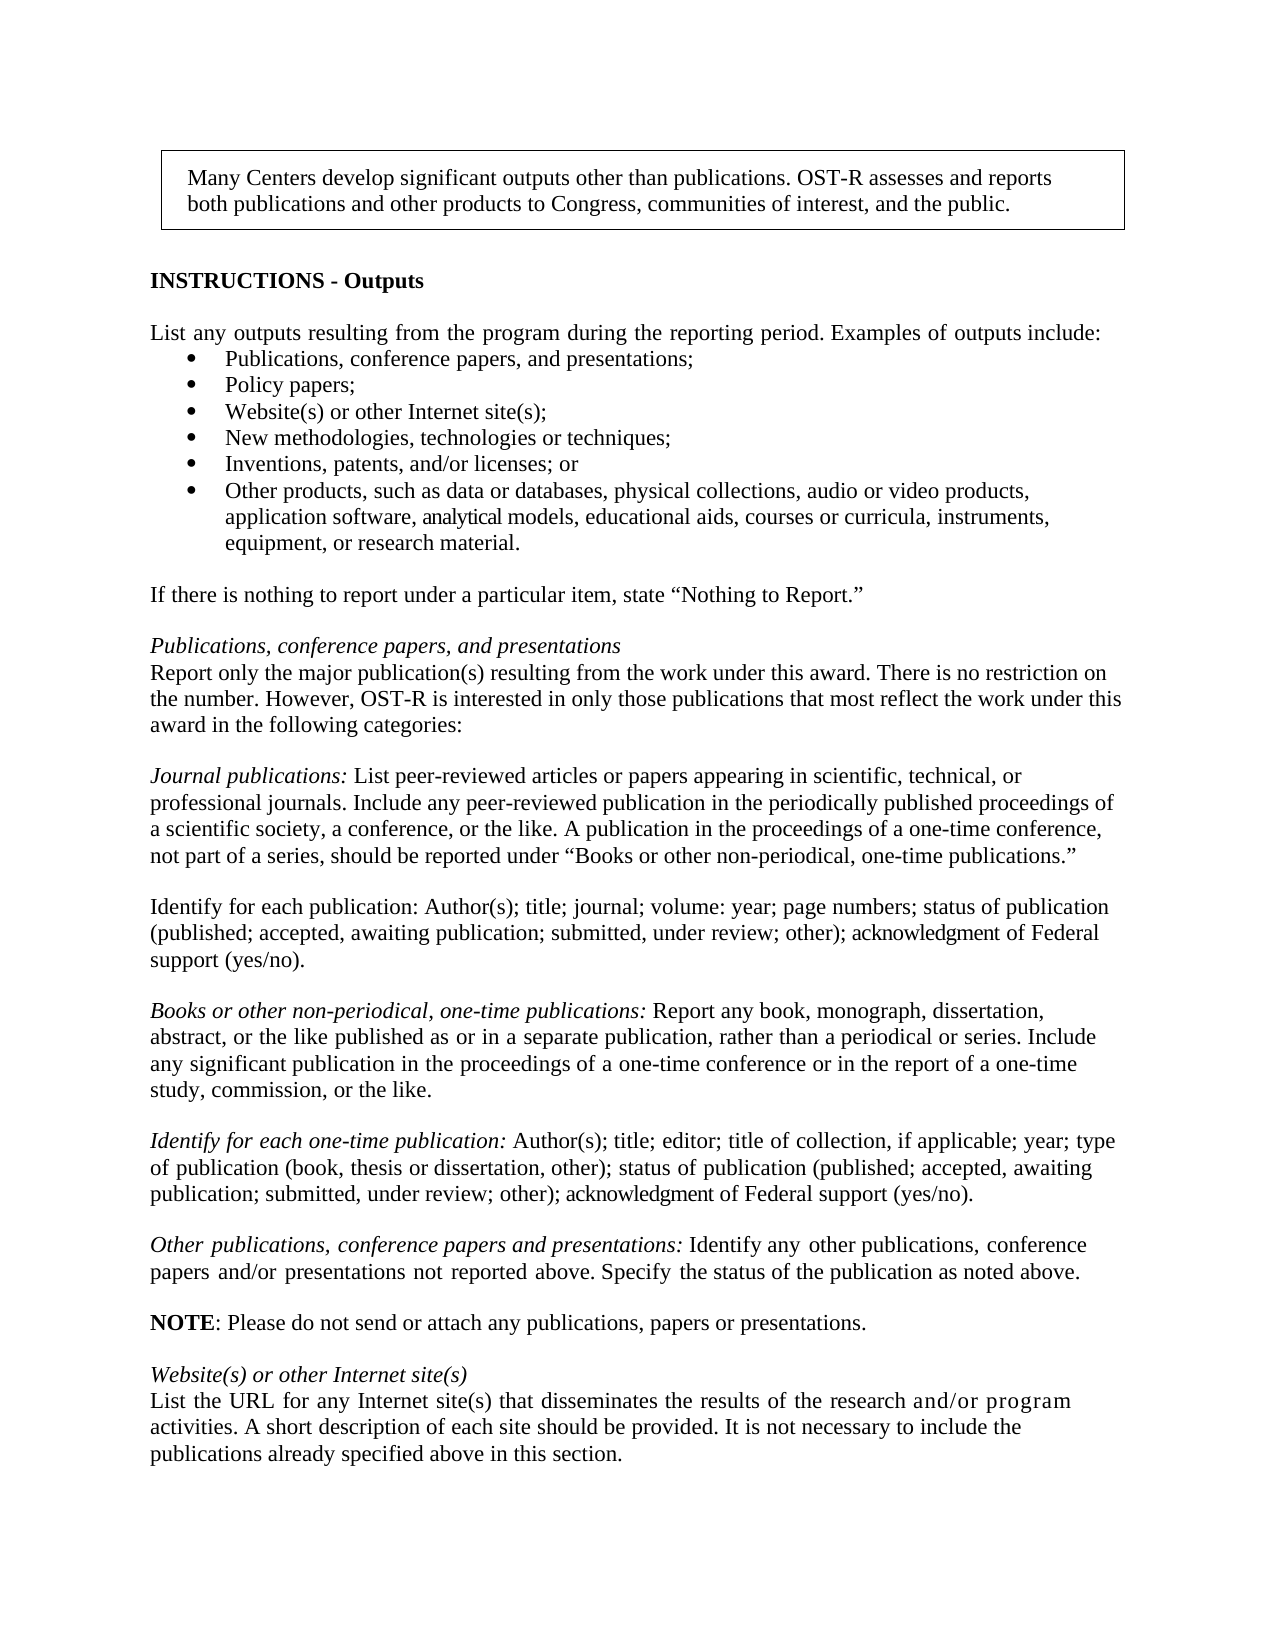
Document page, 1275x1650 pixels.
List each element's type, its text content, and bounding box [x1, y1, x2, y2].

text If there is nothing to report under a particular item, state “Nothing to Report.” [150, 581, 1125, 607]
text NOTE: Please do not send or attach any publications, papers or presentations. [150, 1309, 1125, 1336]
list Policy papers; [187, 371, 1125, 398]
text Website(s) or other Internet site(s) [150, 1361, 1125, 1387]
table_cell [162, 151, 1124, 229]
text Identify for each publication: Author(s); title; journal; volume: year; page numbers; status of publication (published; accepted, awaiting publication; submitted, under review; other); acknowledgment of Federal support (yes/no). [150, 893, 1125, 972]
text INSTRUCTIONS - Outputs [150, 267, 1125, 294]
text Identify for each one-time publication: Author(s); title; editor; title of collection, if applicable; year; type of publication (book, thesis or dissertation, other); status of publication (published; accepted, awaiting publication; submitted, under review; other); acknowledgment of Federal support (yes/no). [150, 1127, 1125, 1207]
text List the URL for any Internet site(s) that disseminates the results of the research and/or program activities. A short description of each site should be provided. It is not necessary to include the publications already specified above in this section. [150, 1387, 1125, 1466]
list New methodologies, technologies or techniques; [187, 424, 1125, 450]
text Journal publications: List peer-reviewed articles or papers appearing in scientific, technical, or professional journals. Include any peer-reviewed publication in the periodically published proceedings of a scientific society, a conference, or the like. A publication in the proceedings of a one-time conference, not part of a series, should be reported under “Books or other non-periodical, one-time publications.” [150, 763, 1125, 868]
text Books or other non-periodical, one-time publications: Report any book, monograph, dissertation, abstract, or the like published as or in a separate publication, rather than a periodical or series. Include any significant publication in the proceedings of a one-time conference or in the report of a one-time study, commission, or the like. [150, 997, 1125, 1102]
text Other publications, conference papers and presentations: Identify any other publications, conference papers and/or presentations not reported above. Specify the status of the publication as noted above. [150, 1232, 1125, 1284]
text Report only the major publication(s) resulting from the work under this award. There is no restriction on the number. However, OST-R is interested in only those publications that most reflect the work under this award in the following categories: [150, 658, 1125, 738]
list Publications, conference papers, and presentations; [187, 345, 1125, 371]
text List any outputs resulting from the program during the reporting period. Examples of outputs include: [150, 319, 1125, 345]
text Publications, conference papers, and presentations [150, 632, 1125, 658]
list Inventions, patents, and/or licenses; or [187, 450, 1125, 477]
list Other products, such as data or databases, physical collections, audio or video products, application software, analytical models, educational aids, courses or curricula, instruments, equipment, or research material. [187, 477, 1125, 556]
list Website(s) or other Internet site(s); [187, 398, 1125, 424]
